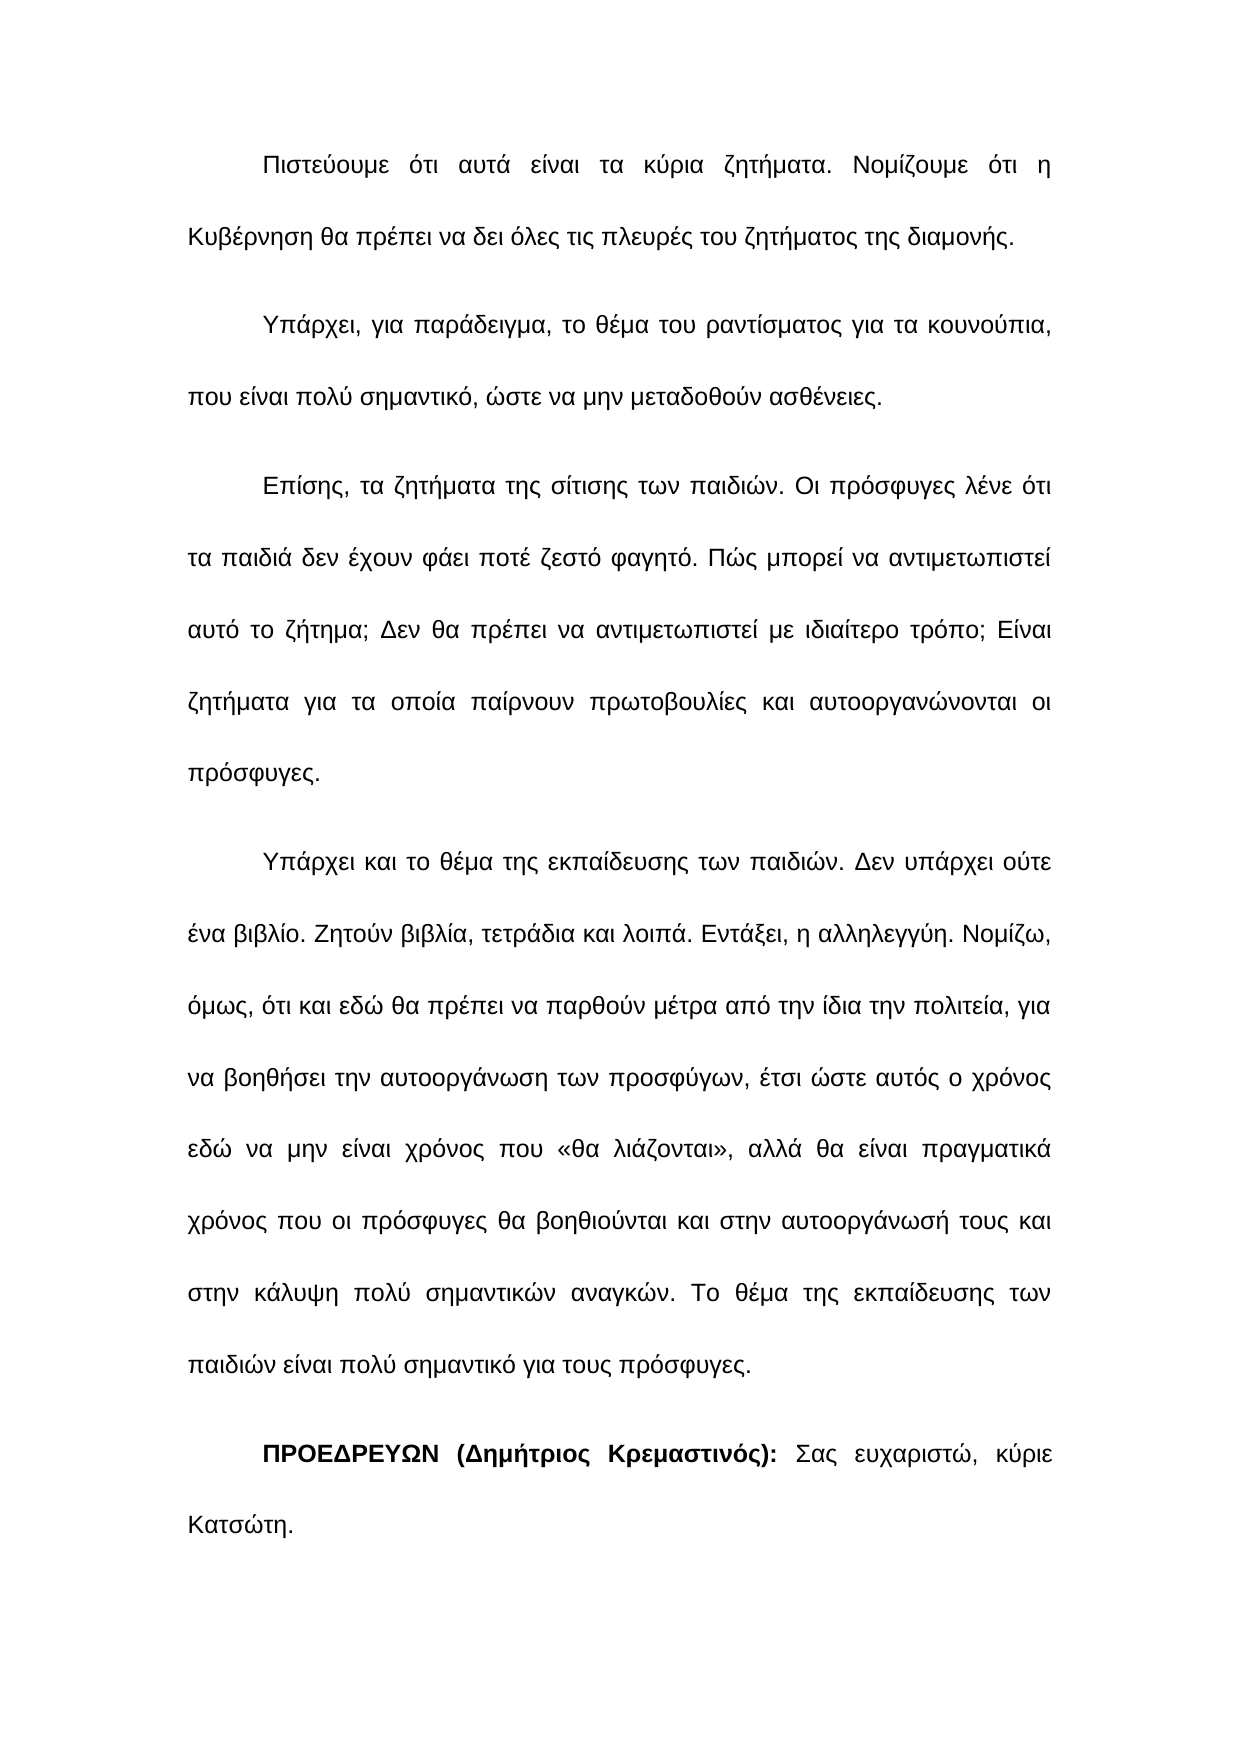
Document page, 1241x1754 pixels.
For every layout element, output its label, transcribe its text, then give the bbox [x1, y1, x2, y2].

text Επίσης, τα ζητήματα της σίτισης των παιδιών. Οι πρόσφυγες λένε ότι τα παιδιά δεν έχουν φάει ποτέ ζεστό φαγητό. Πώς μπορεί να αντιμετωπιστεί αυτό το ζήτημα; Δεν θα πρέπει να αντιμετωπιστεί με ιδιαίτερο τρόπο; Είναι ζητήματα για τα οποία παίρνουν πρωτοβουλίες και αυτοοργανώνονται οι πρόσφυγες. [187, 471, 1053, 787]
text Πιστεύουμε ότι αυτά είναι τα κύρια ζητήματα. Νομίζουμε ότι η Κυβέρνηση θα πρέπει να δει όλες τις πλευρές του ζητήματος της διαμονής. [187, 150, 1053, 251]
text ΠΡΟΕΔΡΕΥΩΝ (Δημήτριος Κρεμαστινός): Σας ευχαριστώ, κύριε Κατσώτη. [187, 1438, 1053, 1539]
text Υπάρχει, για παράδειγμα, το θέμα του ραντίσματος για τα κουνούπια, που είναι πολύ σημαντικό, ώστε να μην μεταδοθούν ασθένειες. [187, 310, 1053, 411]
text Υπάρχει και το θέμα της εκπαίδευσης των παιδιών. Δεν υπάρχει ούτε ένα βιβλίο. Ζητούν βιβλία, τετράδια και λοιπά. Εντάξει, η αλληλεγγύη. Νομίζω, όμως, ότι και εδώ θα πρέπει να παρθούν μέτρα από την ίδια την πολιτεία, για να βοηθήσει την αυτοοργάνωση των προσφύγων, έτσι ώστε αυτός ο χρόνος εδώ να μην είναι χρόνος που «θα λιάζονται», αλλά θα είναι πραγματικά χρόνος που οι πρόσφυγες θα βοηθιούνται και στην αυτοοργάνωσή τους και στην κάλυψη πολύ σημαντικών αναγκών. Το θέμα της εκπαίδευσης των παιδιών είναι πολύ σημαντικό για τους πρόσφυγες. [187, 847, 1053, 1379]
